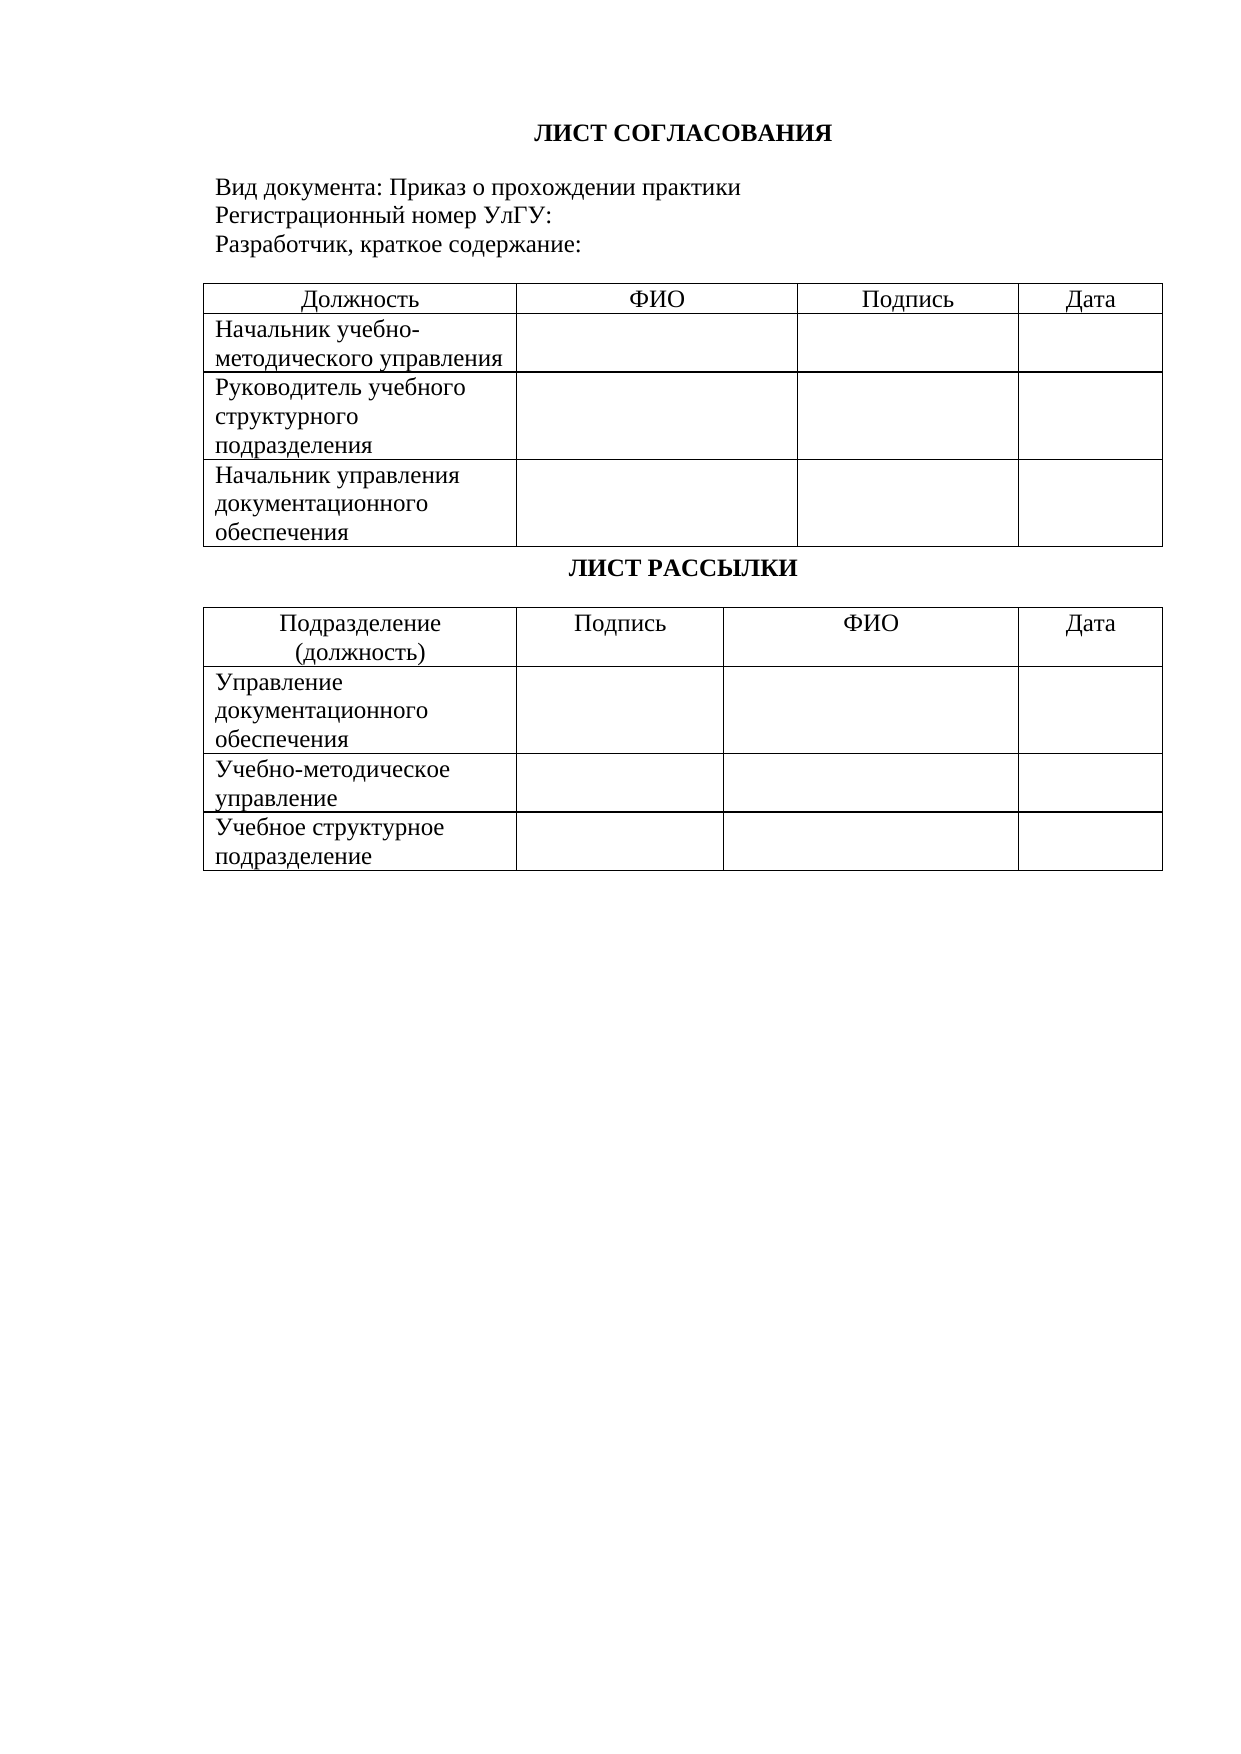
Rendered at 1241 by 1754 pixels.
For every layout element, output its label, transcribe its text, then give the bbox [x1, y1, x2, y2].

table_cell [517, 460, 797, 546]
table_cell [517, 373, 797, 459]
table_header Подразделение (должность) [204, 608, 516, 666]
table_cell [1019, 667, 1162, 753]
table_cell Начальник управления документационного обеспечения [204, 460, 516, 546]
table_cell [798, 460, 1018, 546]
table_cell [1019, 460, 1162, 546]
table_cell [1019, 813, 1162, 870]
table_header Подпись [798, 284, 1018, 313]
table_cell [517, 754, 723, 811]
text ЛИСТ СОГЛАСОВАНИЯ [215, 118, 1152, 147]
table_cell [517, 813, 723, 870]
table_cell [798, 314, 1018, 371]
table_cell Управление документационного обеспечения [204, 667, 516, 753]
table_cell Учебно-методическое управление [204, 754, 516, 811]
table_header Дата [1019, 284, 1162, 313]
table_cell [1019, 754, 1162, 811]
text Вид документа: Приказ о прохождении практики Регистрационный номер УлГУ: Разработчик, краткое содержание: [215, 172, 1152, 258]
table_cell [798, 373, 1018, 459]
text ЛИСТ РАССЫЛКИ [215, 553, 1152, 582]
table_cell [517, 314, 797, 371]
table_cell [724, 813, 1018, 870]
table_cell [724, 667, 1018, 753]
table_cell Начальник учебно-методического управления [204, 314, 516, 371]
table_header Дата [1019, 608, 1162, 666]
table_header Должность [204, 284, 516, 313]
table_header ФИО [517, 284, 797, 313]
table_cell Руководитель учебного структурного подразделения [204, 373, 516, 459]
table_header Подпись [517, 608, 723, 666]
table_cell [1019, 373, 1162, 459]
table_cell [724, 754, 1018, 811]
table_cell [1019, 314, 1162, 371]
table_cell Учебное структурное подразделение [204, 813, 516, 870]
table_cell [517, 667, 723, 753]
table_header ФИО [724, 608, 1018, 666]
